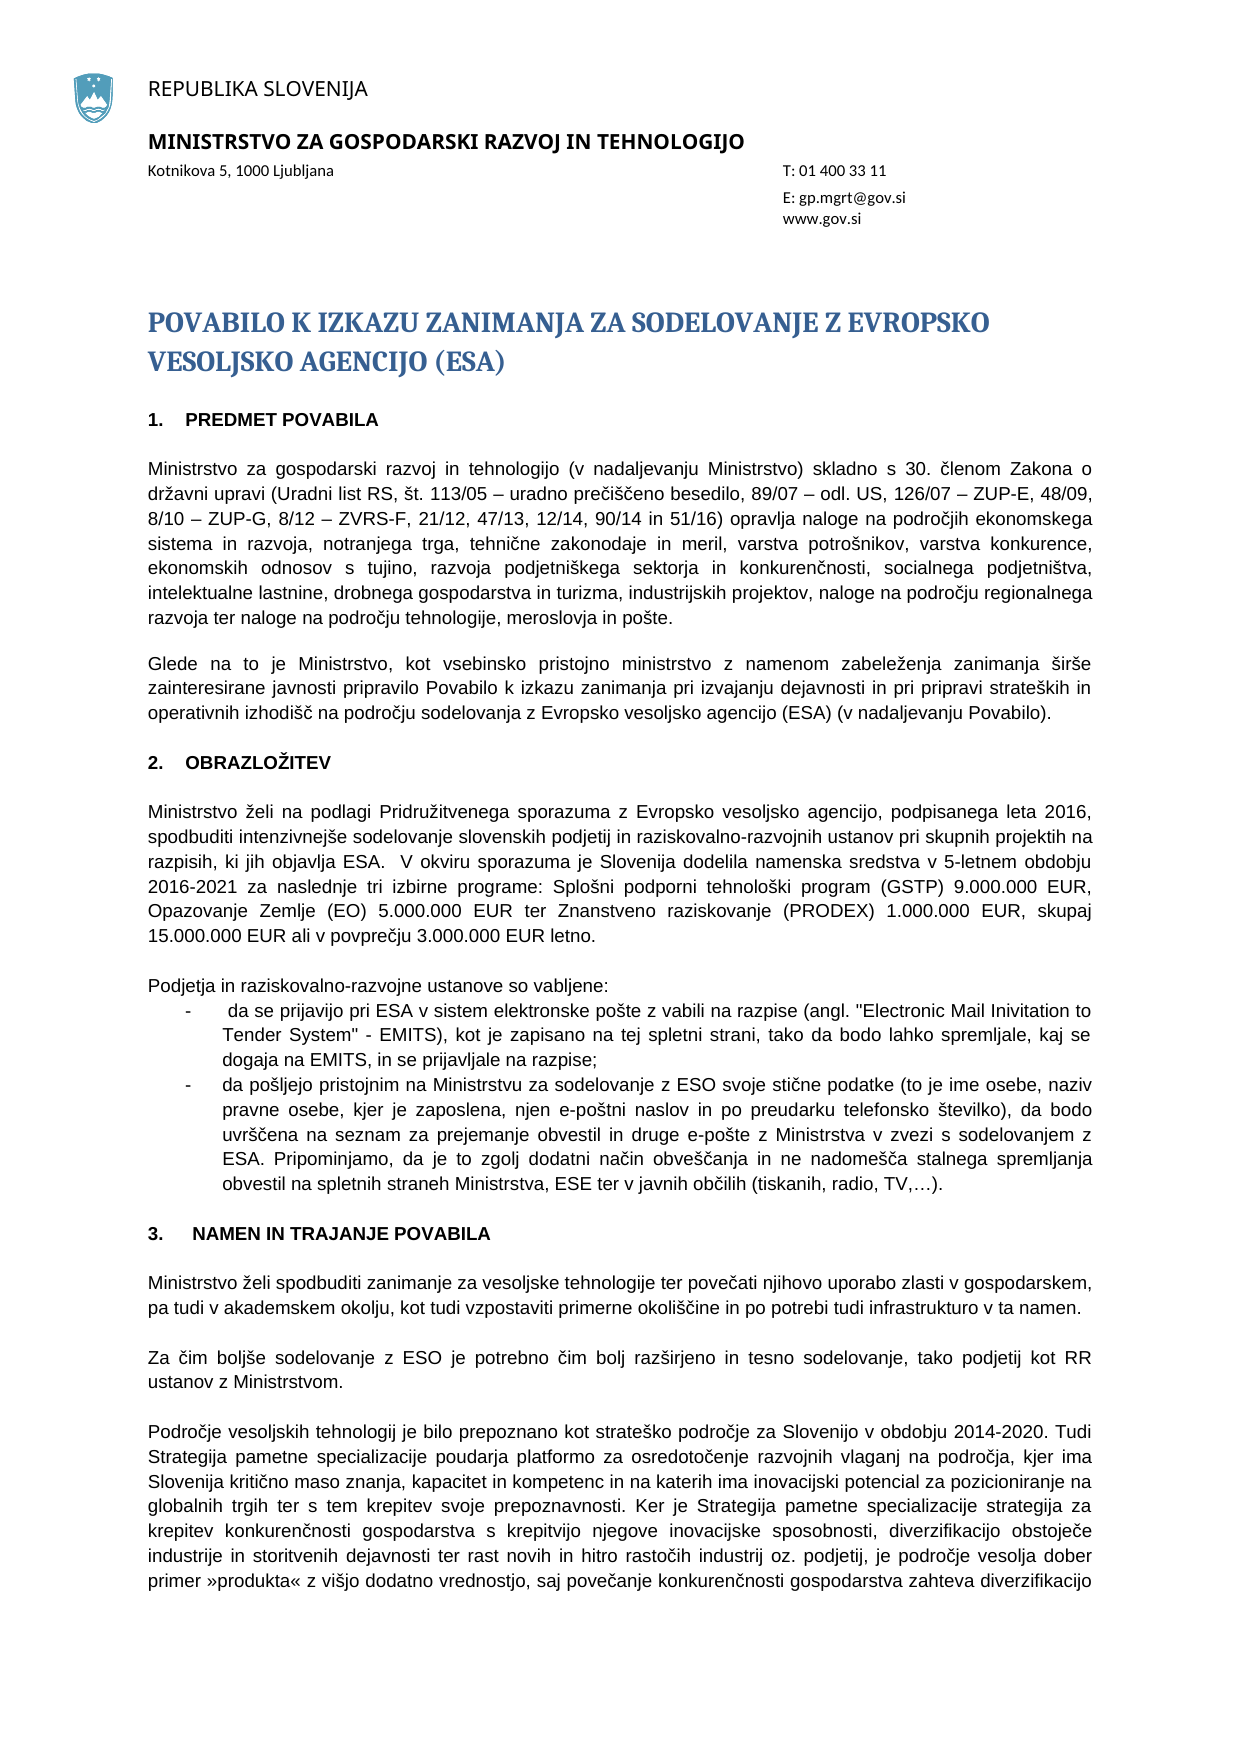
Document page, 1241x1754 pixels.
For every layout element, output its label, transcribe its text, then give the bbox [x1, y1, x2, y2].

text Ministrstvo za gospodarski razvoj in tehnologijo (v nadaljevanju Ministrstvo) skladno s 30. členom Zakona o državni upravi (Uradni list RS, št. 113/05 – uradno prečiščeno besedilo, 89/07 – odl. US, 126/07 – ZUP-E, 48/09, 8/10 – ZUP-G, 8/12 – ZVRS-F, 21/12, 47/13, 12/14, 90/14 in 51/16) opravlja naloge na področjih ekonomskega sistema in razvoja, notranjega trga, tehnične zakonodaje in meril, varstva potrošnikov, varstva konkurence, ekonomskih odnosov s tujino, razvoja podjetniškega sektorja in konkurenčnosti, socialnega podjetništva, intelektualne lastnine, drobnega gospodarstva in turizma, industrijskih projektov, naloge na področju regionalnega razvoja ter naloge na področju tehnologije, meroslovja in pošte. [148, 458, 1093, 628]
text Ministrstvo želi spodbuditi zanimanje za vesoljske tehnologije ter povečati njihovo uporabo zlasti v gospodarskem, pa tudi v akademskem okolju, kot tudi vzpostaviti primerne okoliščine in po potrebi tudi infrastrukturo v ta namen. [148, 1272, 1093, 1318]
text Ministrstvo želi na podlagi Pridružitvenega sporazuma z Evropsko vesoljsko agencijo, podpisanega leta 2016, spodbuditi intenzivnejše sodelovanje slovenskih podjetij in raziskovalno-razvojnih ustanov pri skupnih projektih na razpisih, ki jih objavlja ESA. V okviru sporazuma je Slovenija dodelila namenska sredstva v 5-letnem obdobju 2016-2021 za naslednje tri izbirne programe: Splošni podporni tehnološki program (GSTP) 9.000.000 EUR, Opazovanje Zemlje (EO) 5.000.000 EUR ter Znanstveno raziskovanje (PRODEX) 1.000.000 EUR, skupaj 15.000.000 EUR ali v povprečju 3.000.000 EUR letno. [148, 801, 1093, 947]
text Za čim boljše sodelovanje z ESO je potrebno čim bolj razširjeno in tesno sodelovanje, tako podjetij kot RR ustanov z Ministrstvom. [148, 1346, 1093, 1393]
text 3. NAMEN IN TRAJANJE POVABILA [148, 1222, 1093, 1244]
list da pošljejo pristojnim na Ministrstvu za sodelovanje z ESO svoje stične podatke (to je ime osebe, naziv pravne osebe, kjer je zaposlena, njen e-poštni naslov in po preudarku telefonsko številko), da bodo uvrščena na seznam za prejemanje obvestil in druge e-pošte z Ministrstva v zvezi s sodelovanjem z ESA. Pripominjamo, da je to zgolj dodatni način obveščanja in ne nadomešča stalnega spremljanja obvestil na spletnih straneh Ministrstva, ESE ter v javnih občilih (tiskanih, radio, TV,…). [185, 1074, 1093, 1194]
list PREDMET POVABILA [148, 408, 1093, 430]
text Podjetja in raziskovalno-razvojne ustanove so vabljene: [148, 974, 1093, 996]
subtitle POVABILO K IZKAZU ZANIMANJA ZA SODELOVANJE Z EVROPSKO VESOLJSKO AGENCIJO (ESA) [148, 306, 1093, 378]
list OBRAZLOŽITEV [148, 751, 1093, 773]
text Glede na to je Ministrstvo, kot vsebinsko pristojno ministrstvo z namenom zabeleženja zanimanja širše zainteresirane javnosti pripravilo Povabilo k izkazu zanimanja pri izvajanju dejavnosti in pri pripravi strateških in operativnih izhodišč na področju sodelovanja z Evropsko vesoljsko agencijo (ESA) (v nadaljevanju Povabilo). [148, 652, 1093, 723]
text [148, 1421, 1093, 1591]
list da se prijavijo pri ESA v sistem elektronske pošte z vabili na razpise (angl. "Electronic Mail Inivitation to Tender System" - EMITS), kot je zapisano na tej spletni strani, tako da bodo lahko spremljale, kaj se dogaja na EMITS, in se prijavljale na razpise; [185, 999, 1093, 1071]
